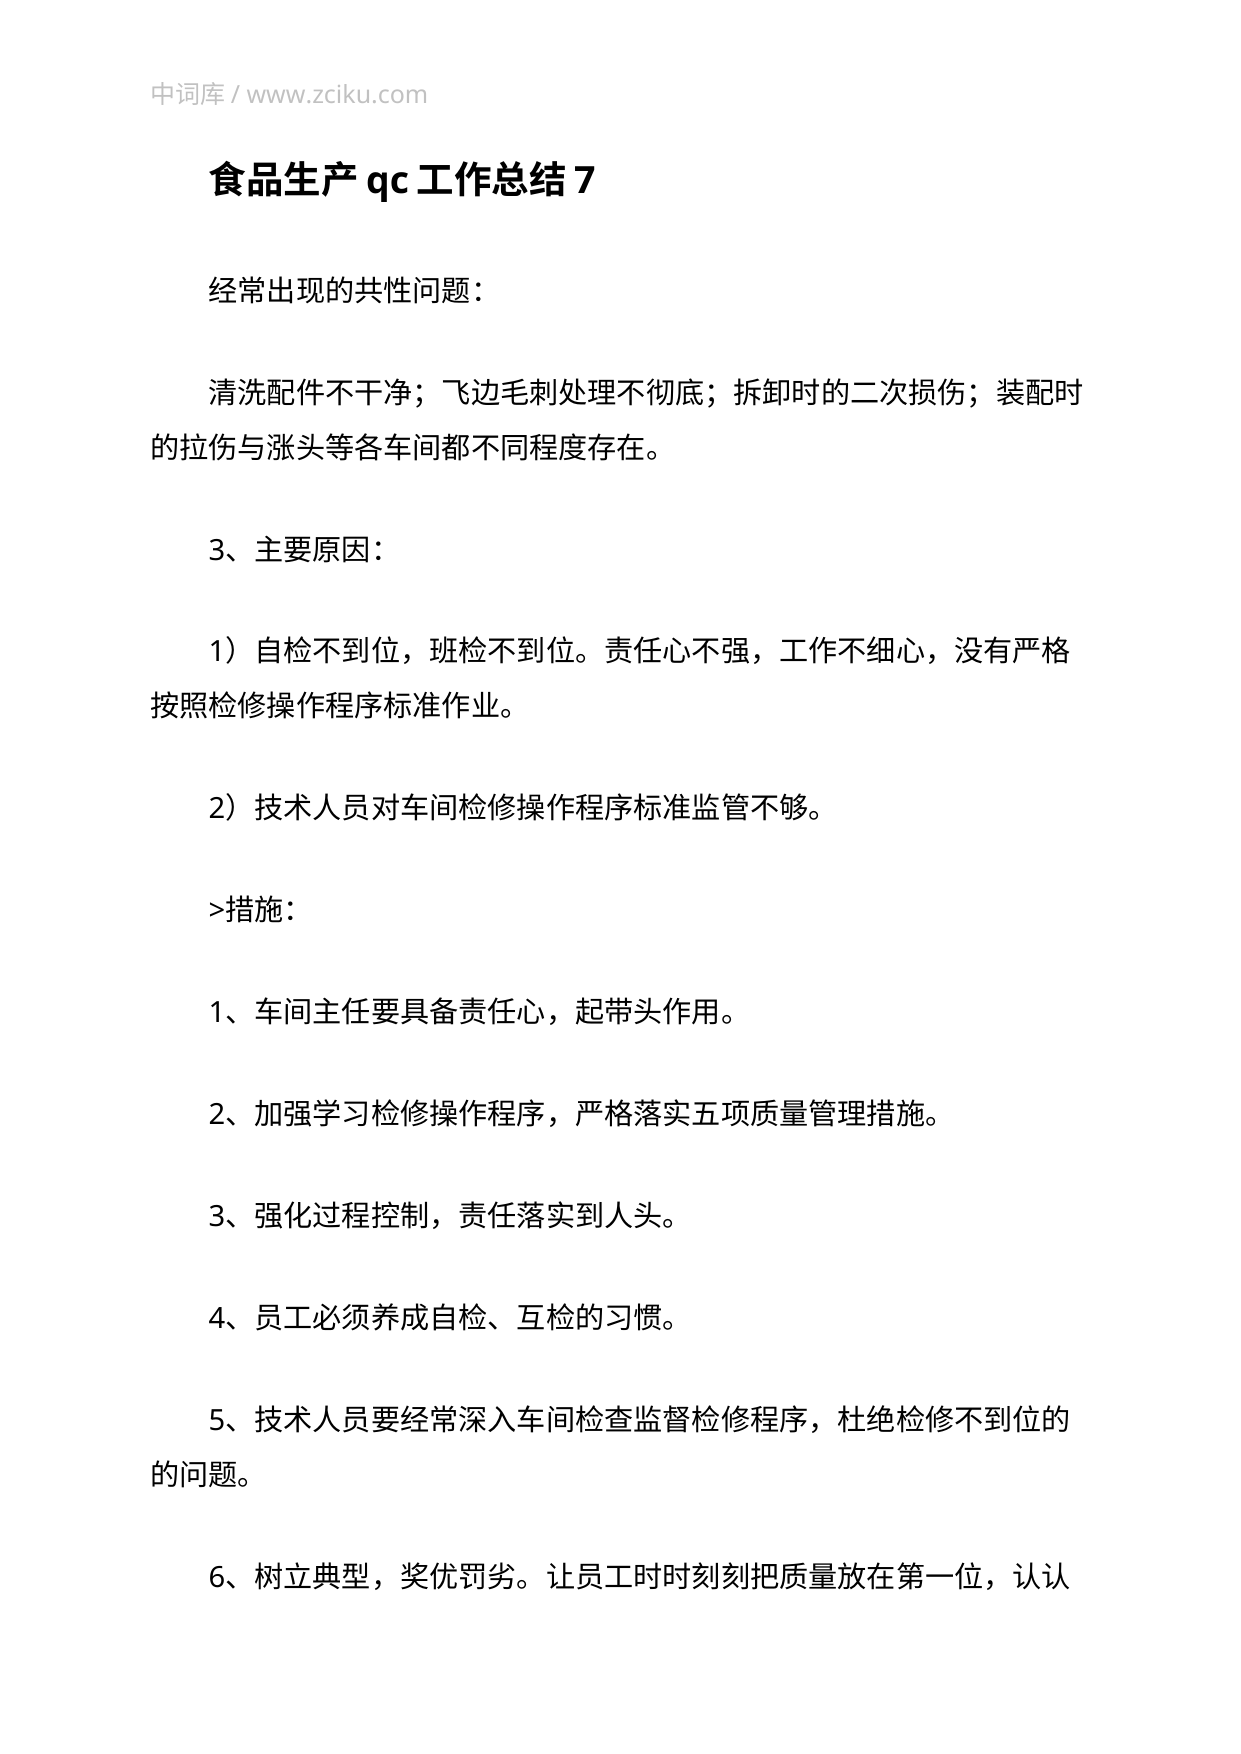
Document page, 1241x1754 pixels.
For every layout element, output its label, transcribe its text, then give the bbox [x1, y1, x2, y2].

text 5、技术人员要经常深入车间检查监督检修程序，杜绝检修不到位的的问题。 [150, 1397, 1090, 1494]
text 食品生产qc工作总结7 [150, 150, 1090, 204]
text 2）技术人员对车间检修操作程序标准监管不够。 [150, 785, 1090, 827]
text 1、车间主任要具备责任心，起带头作用。 [150, 989, 1090, 1031]
text >措施： [150, 887, 1090, 929]
text 3、主要原因： [150, 526, 1090, 568]
text 清洗配件不干净；飞边毛刺处理不彻底；拆卸时的二次损伤；装配时的拉伤与涨头等各车间都不同程度存在。 [150, 369, 1090, 467]
text 1）自检不到位，班检不到位。责任心不强，工作不细心，没有严格按照检修操作程序标准作业。 [150, 628, 1090, 725]
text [150, 1553, 1090, 1596]
text 3、强化过程控制，责任落实到人头。 [150, 1193, 1090, 1235]
text 4、员工必须养成自检、互检的习惯。 [150, 1295, 1090, 1337]
text 经常出现的共性问题： [150, 268, 1090, 310]
text 2、加强学习检修操作程序，严格落实五项质量管理措施。 [150, 1091, 1090, 1133]
